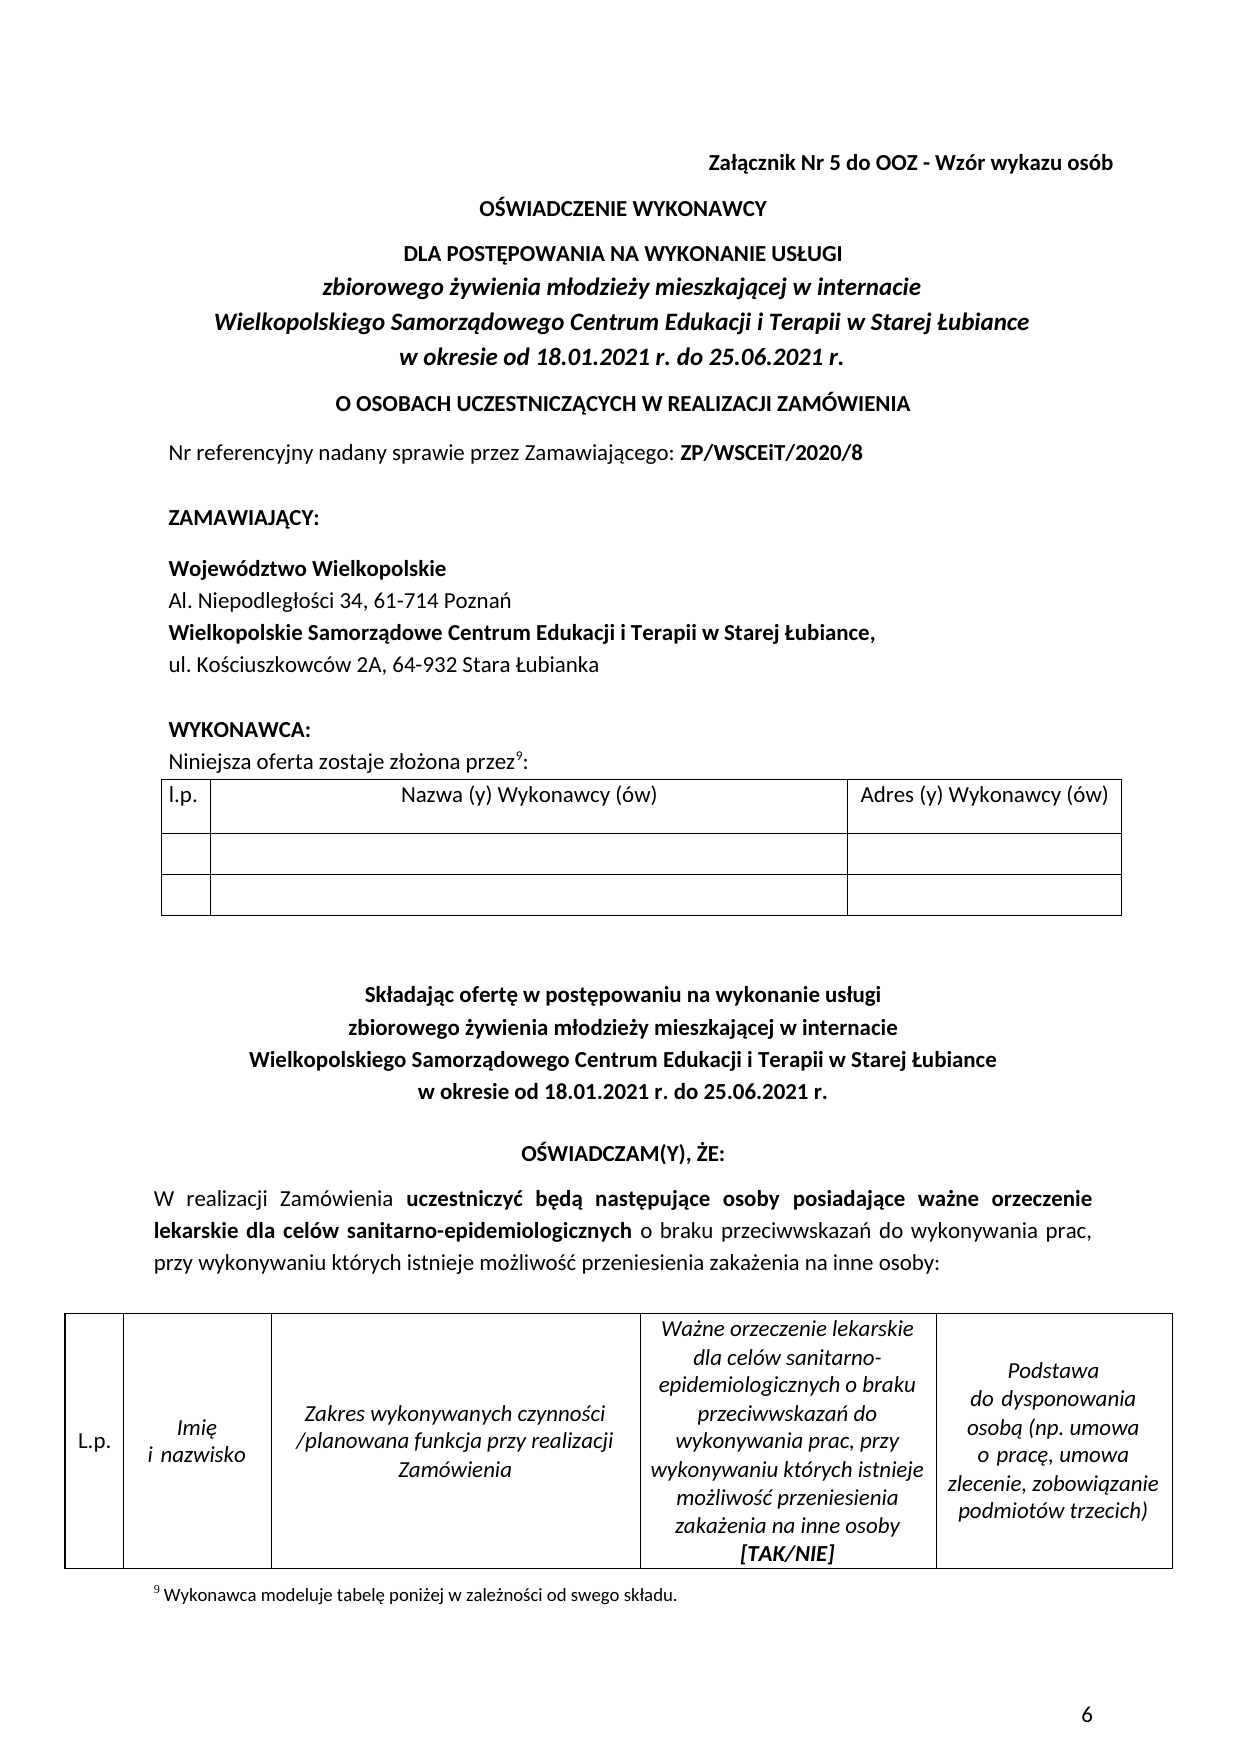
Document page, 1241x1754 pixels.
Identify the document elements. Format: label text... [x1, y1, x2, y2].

table_cell [211, 834, 847, 874]
text Składając ofertę w postępowaniu na wykonanie usługi [153, 981, 1093, 1008]
subtitle DLA POSTĘPOWANIA NA WYKONANIE USŁUGI [153, 239, 1093, 267]
text Niniejsza oferta zostaje złożona przez: [168, 747, 1093, 775]
text W realizacji Zamówienia uczestniczyć będą następujące osoby posiadające ważne orzeczenie lekarskie dla celów sanitarno-epidemiologicznych o braku przeciwwskazań do wykonywania prac, przy wykonywaniu których istnieje możliwość przeniesienia zakażenia na inne osoby: [153, 1184, 1093, 1276]
table_header L.p. [66, 1314, 123, 1567]
text Wielkopolskiego Samorządowego Centrum Edukacji i Terapii w Starej Łubiance [153, 1045, 1093, 1073]
table_header Adres (y) Wykonawcy (ów) [848, 780, 1121, 832]
list Wielkopolskie Samorządowe Centrum Edukacji i Terapii w Starej Łubiance, [168, 618, 1093, 646]
list OŚWIADCZAM(Y), ŻE: [153, 1139, 1093, 1167]
list Województwo Wielkopolskie [168, 554, 1093, 582]
table_cell [162, 834, 210, 874]
table_cell [162, 875, 210, 915]
text Wielkopolskiego Samorządowego Centrum Edukacji i Terapii w Starej Łubiance [153, 306, 1093, 337]
text zbiorowego żywienia młodzieży mieszkającej w internacie [153, 1013, 1093, 1041]
table_header Podstawa do dysponowania osobą (np. umowa o pracę, umowa zlecenie, zobowiązanie podmiotów trzecich) [937, 1314, 1172, 1567]
subtitle Załącznik Nr 5 do OOZ - Wzór wykazu osób [153, 148, 1113, 176]
text ZAMAWIAJĄCY: [168, 503, 1093, 531]
text w okresie od 18.01.2021 r. do 25.06.2021 r. [153, 1077, 1093, 1105]
list ul. Kościuszkowców 2A, 64-932 Stara Łubianka [168, 651, 1093, 678]
text zbiorowego żywienia młodzieży mieszkającej w internacie [153, 271, 1093, 302]
list Al. Niepodległości 34, 61-714 Poznań [168, 586, 1093, 614]
table_header Nr referencyjny nadany sprawie przez Zamawiającego: ZP/WSCEiT/2020/8 [168, 421, 1110, 471]
table_header l.p. [162, 780, 210, 832]
text OŚWIADCZENIE WYKONAWCY [153, 194, 1093, 222]
table_header Imię i nazwisko [124, 1314, 271, 1567]
text WYKONAWCA: [168, 715, 1093, 743]
subtitle O OSOBACH UCZESTNICZĄCYCH W REALIZACJI ZAMÓWIENIA [153, 389, 1093, 417]
table_cell [848, 834, 1121, 874]
table_header Ważne orzeczenie lekarskie dla celów sanitarno-epidemiologicznych o braku przeciwwskazań do wykonywania prac, przy wykonywaniu których istnieje możliwość przeniesienia zakażenia na inne osoby [TAK/NIE] [641, 1314, 936, 1567]
table_cell [211, 875, 847, 915]
table_header Nazwa (y) Wykonawcy (ów) [211, 780, 847, 832]
text w okresie od 18.01.2021 r. do 25.06.2021 r. [153, 341, 1093, 372]
table_cell [848, 875, 1121, 915]
table_header Zakres wykonywanych czynności /planowana funkcja przy realizacji Zamówienia [272, 1314, 640, 1567]
